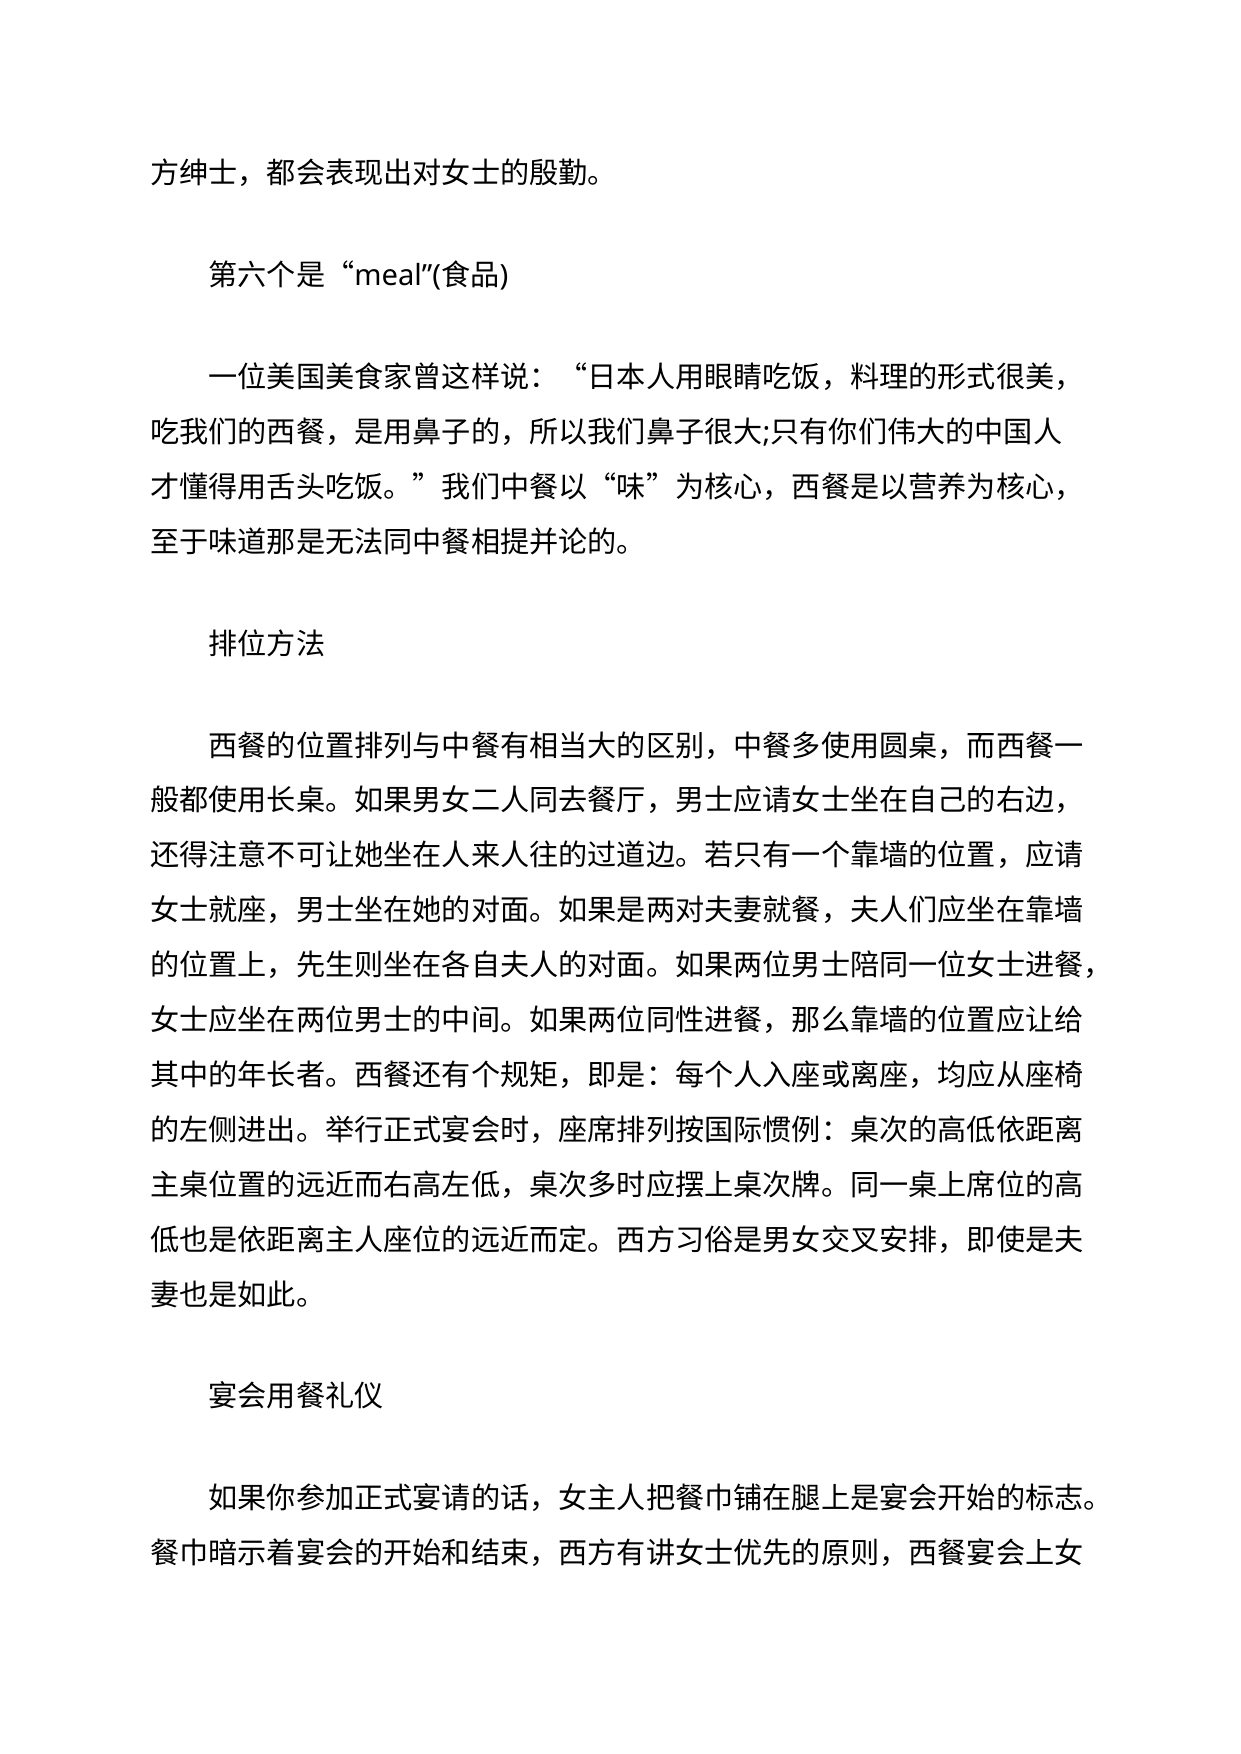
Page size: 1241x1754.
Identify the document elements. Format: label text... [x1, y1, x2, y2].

text 宴会用餐礼仪 [150, 1373, 1090, 1415]
text 一位美国美食家曾这样说：“日本人用眼睛吃饭，料理的形式很美，吃我们的西餐，是用鼻子的，所以我们鼻子很大;只有你们伟大的中国人才懂得用舌头吃饭。”我们中餐以“味”为核心，西餐是以营养为核心，至于味道那是无法同中餐相提并论的。 [150, 354, 1090, 561]
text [150, 150, 1090, 192]
text 第六个是“meal”(食品) [150, 252, 1090, 294]
text 排位方法 [150, 620, 1090, 663]
text 西餐的位置排列与中餐有相当大的区别，中餐多使用圆桌，而西餐一般都使用长桌。如果男女二人同去餐厅，男士应请女士坐在自己的右边，还得注意不可让她坐在人来人往的过道边。若只有一个靠墙的位置，应请女士就座，男士坐在她的对面。如果是两对夫妻就餐，夫人们应坐在靠墙的位置上，先生则坐在各自夫人的对面。如果两位男士陪同一位女士进餐，女士应坐在两位男士的中间。如果两位同性进餐，那么靠墙的位置应让给其中的年长者。西餐还有个规矩，即是：每个人入座或离座，均应从座椅的左侧进出。举行正式宴会时，座席排列按国际惯例：桌次的高低依距离主桌位置的远近而右高左低，桌次多时应摆上桌次牌。同一桌上席位的高低也是依距离主人座位的远近而定。西方习俗是男女交叉安排，即使是夫妻也是如此。 [150, 722, 1090, 1313]
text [150, 1474, 1090, 1572]
